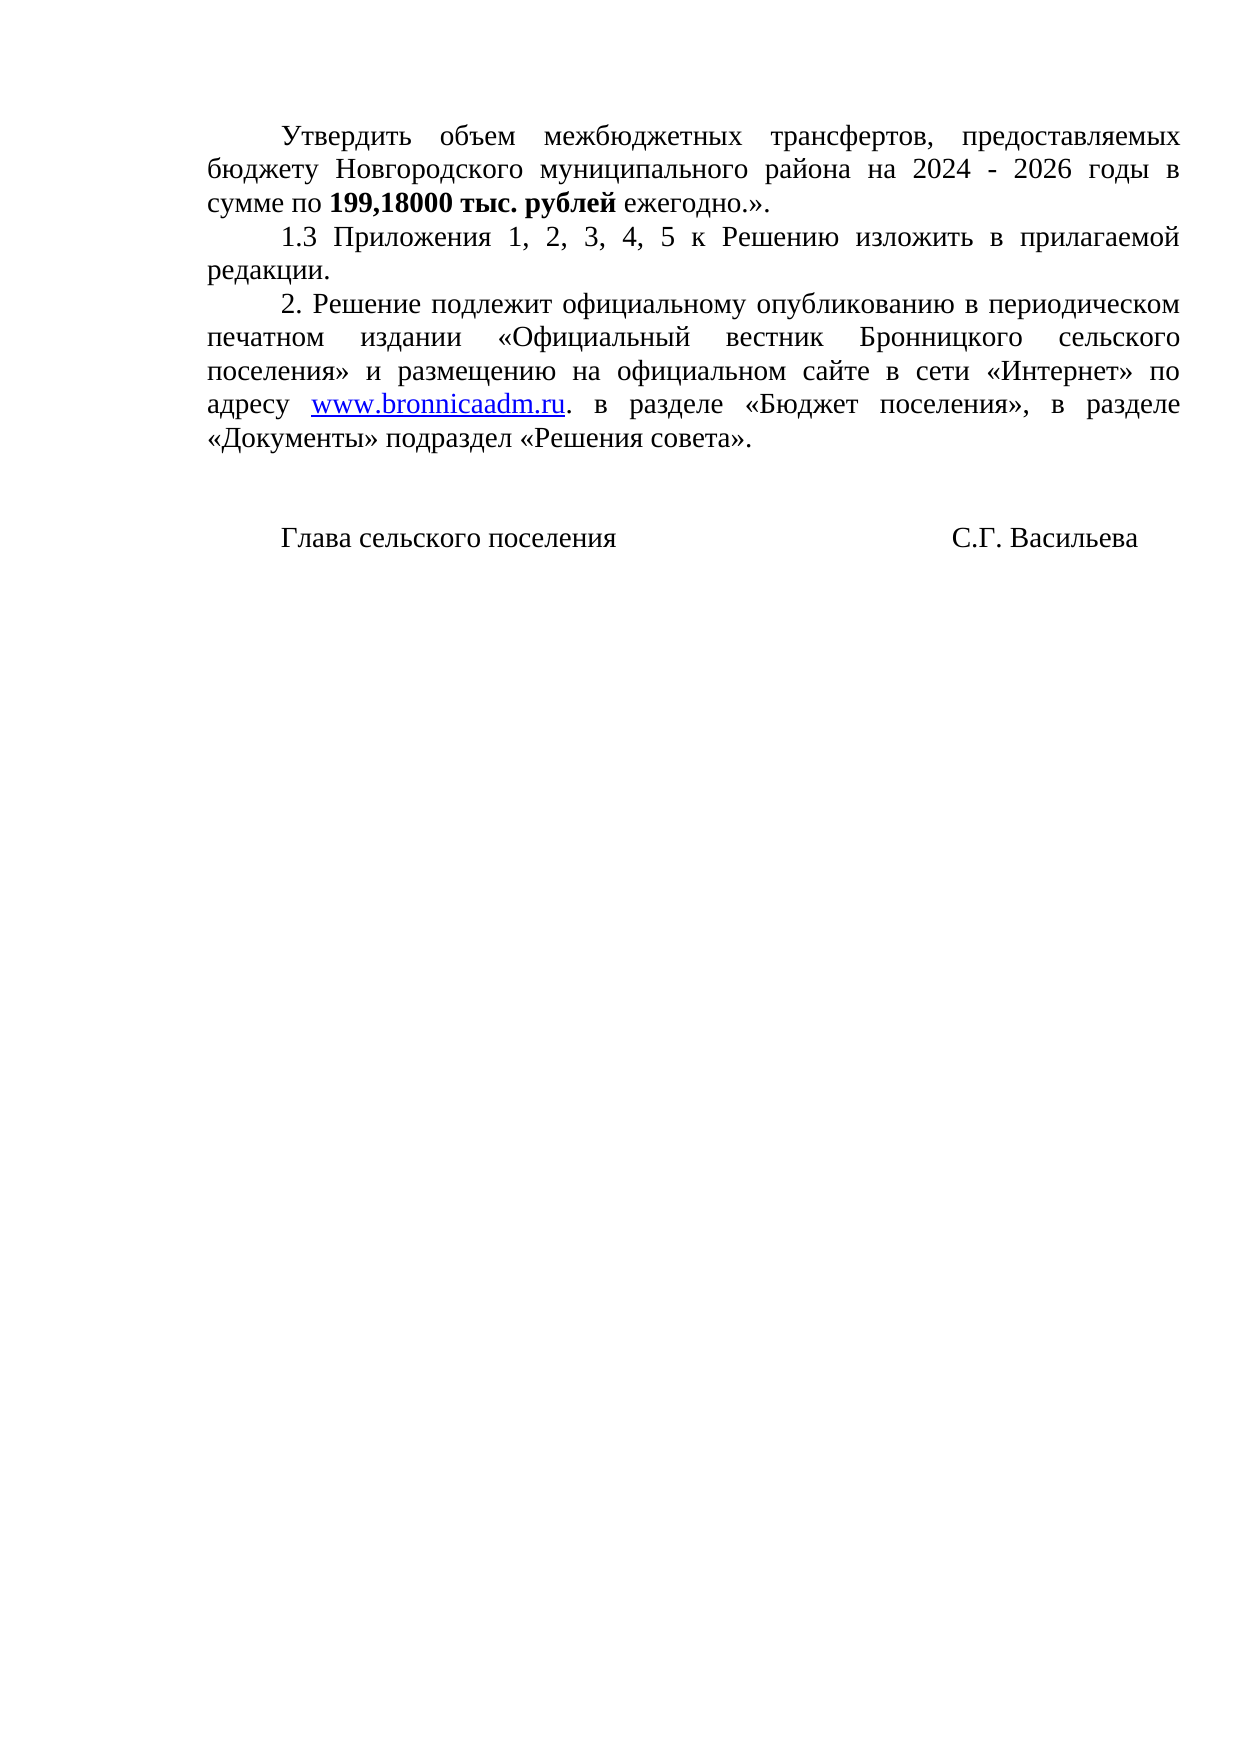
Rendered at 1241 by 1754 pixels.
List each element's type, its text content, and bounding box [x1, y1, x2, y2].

text Утвердить объем межбюджетных трансфертов, предоставляемых бюджету Новгородского муниципального района на 2024 - 2026 годы в сумме по 199,18000 тыс. рублей ежегодно.». [207, 118, 1181, 219]
text 2. Решение подлежит официальному опубликованию в периодическом печатном издании «Официальный вестник Бронницкого сельского поселения» и размещению на официальном сайте в сети «Интернет» по адресу www.bronnicаadm.ru. в разделе «Бюджет поселения», в разделе «Документы» подраздел «Решения совета». [207, 286, 1181, 453]
text 1.3 Приложения 1, 2, 3, 4, 5 к Решению изложить в прилагаемой редакции. [207, 219, 1181, 286]
text Глава сельского поселения С.Г. Васильева [207, 521, 1181, 554]
